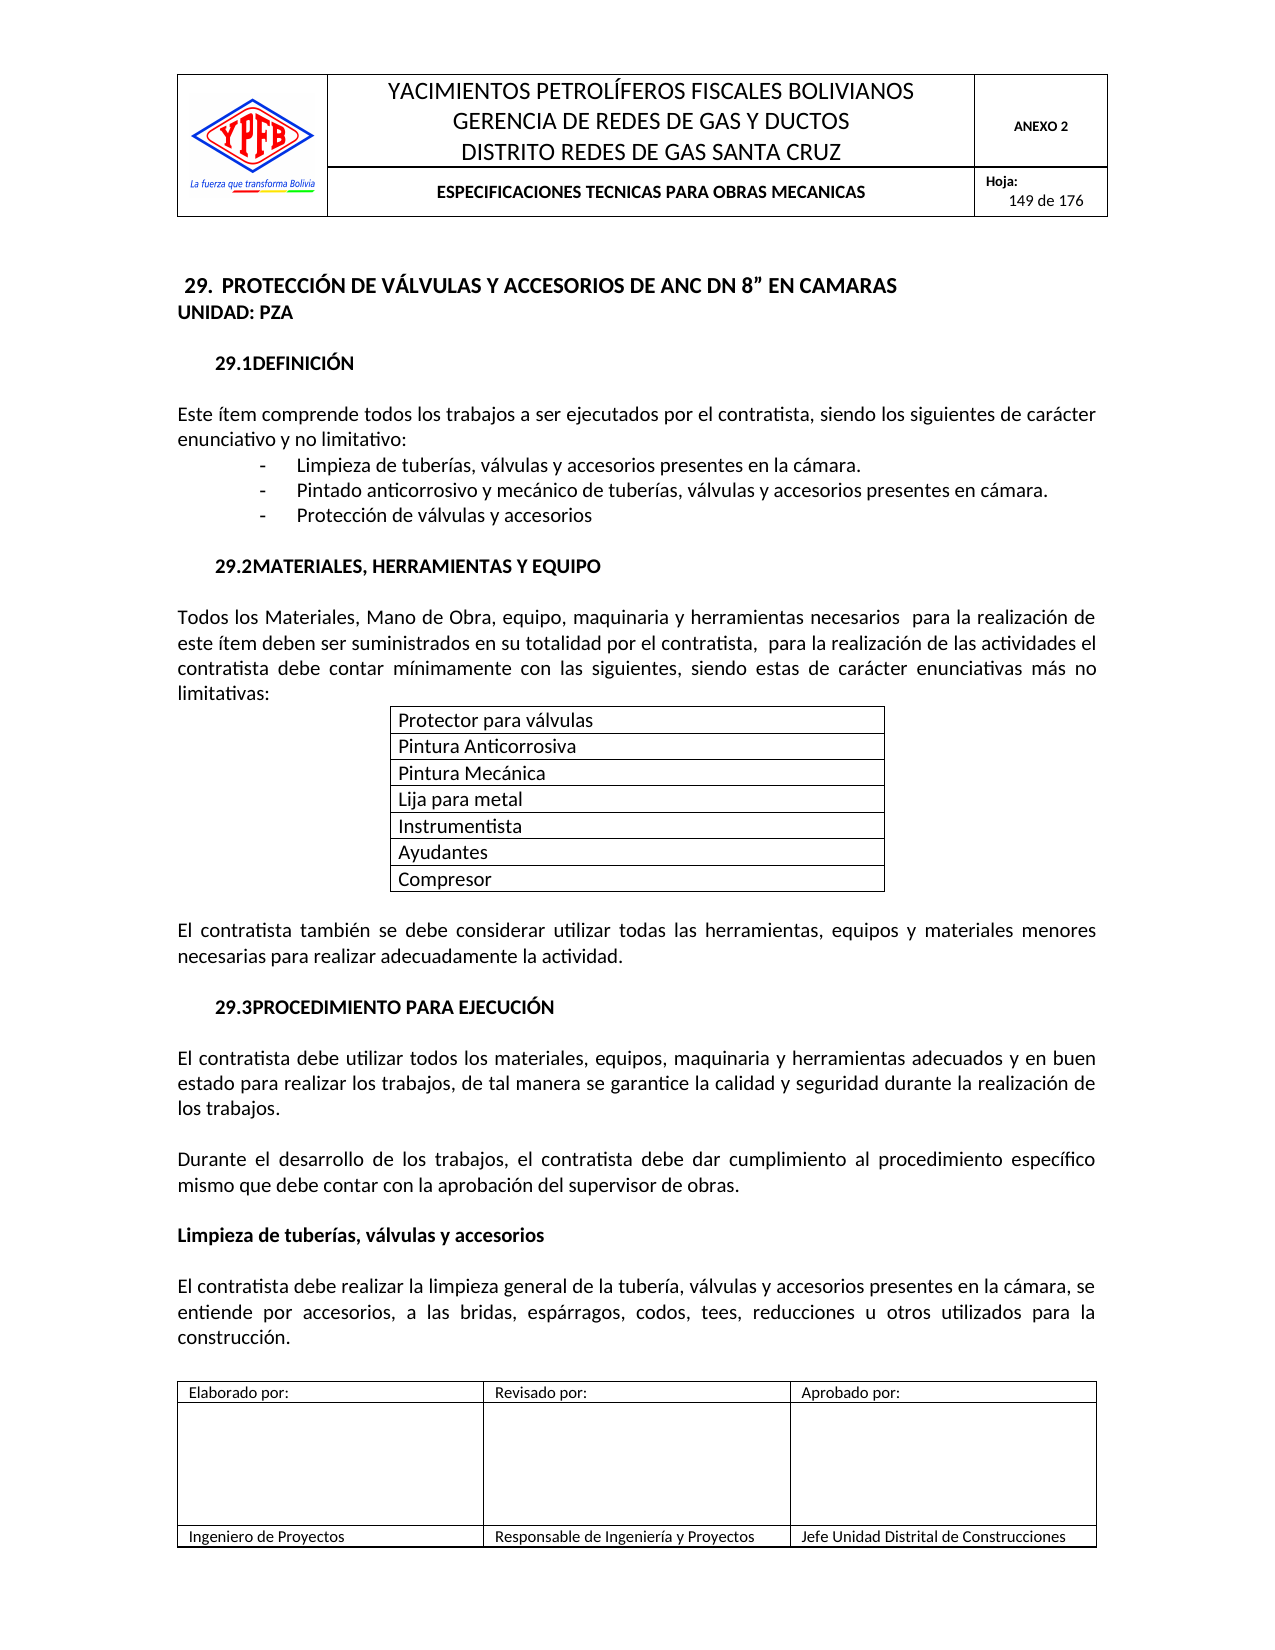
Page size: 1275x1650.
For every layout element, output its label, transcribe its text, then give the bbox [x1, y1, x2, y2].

text El contratista también se debe considerar utilizar todas las herramientas, equipos y materiales menores necesarias para realizar adecuadamente la actividad. [177, 918, 1098, 968]
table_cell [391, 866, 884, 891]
list MATERIALES, HERRAMIENTAS Y EQUIPO [215, 553, 1098, 579]
list DEFINICIÓN [215, 350, 1098, 376]
list Protección de válvulas y accesorios [259, 503, 1098, 528]
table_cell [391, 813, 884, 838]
text UNIDAD: PZA [177, 299, 1098, 325]
text Este ítem comprende todos los trabajos a ser ejecutados por el contratista, siendo los siguientes de carácter enunciativo y no limitativo: [177, 401, 1098, 452]
text El contratista debe utilizar todos los materiales, equipos, maquinaria y herramientas adecuados y en buen estado para realizar los trabajos, de tal manera se garantice la calidad y seguridad durante la realización de los trabajos. [177, 1045, 1098, 1121]
text El contratista debe realizar la limpieza general de la tubería, válvulas y accesorios presentes en la cámara, se entiende por accesorios, a las bridas, espárragos, codos, tees, reducciones u otros utilizados para la construcción. [177, 1273, 1098, 1350]
text Todos los Materiales, Mano de Obra, equipo, maquinaria y herramientas necesarios para la realización de este ítem deben ser suministrados en su totalidad por el contratista, para la realización de las actividades el contratista debe contar mínimamente con las siguientes, siendo estas de carácter enunciativas más no limitativas: [177, 604, 1098, 706]
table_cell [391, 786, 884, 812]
list Pintado anticorrosivo y mecánico de tuberías, válvulas y accesorios presentes en cámara. [259, 477, 1098, 503]
text Durante el desarrollo de los trabajos, el contratista debe dar cumplimiento al procedimiento específico mismo que debe contar con la aprobación del supervisor de obras. [177, 1146, 1098, 1197]
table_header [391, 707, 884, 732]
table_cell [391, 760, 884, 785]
list Limpieza de tuberías, válvulas y accesorios presentes en la cámara. [259, 452, 1098, 477]
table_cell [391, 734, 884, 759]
text Limpieza de tuberías, válvulas y accesorios [177, 1223, 1098, 1248]
list PROTECCIÓN DE VÁLVULAS Y ACCESORIOS DE ANC DN 8” EN CAMARAS [184, 271, 1098, 299]
list PROCEDIMIENTO PARA EJECUCIÓN [215, 994, 1098, 1019]
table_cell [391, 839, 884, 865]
picture [188, 93, 316, 198]
